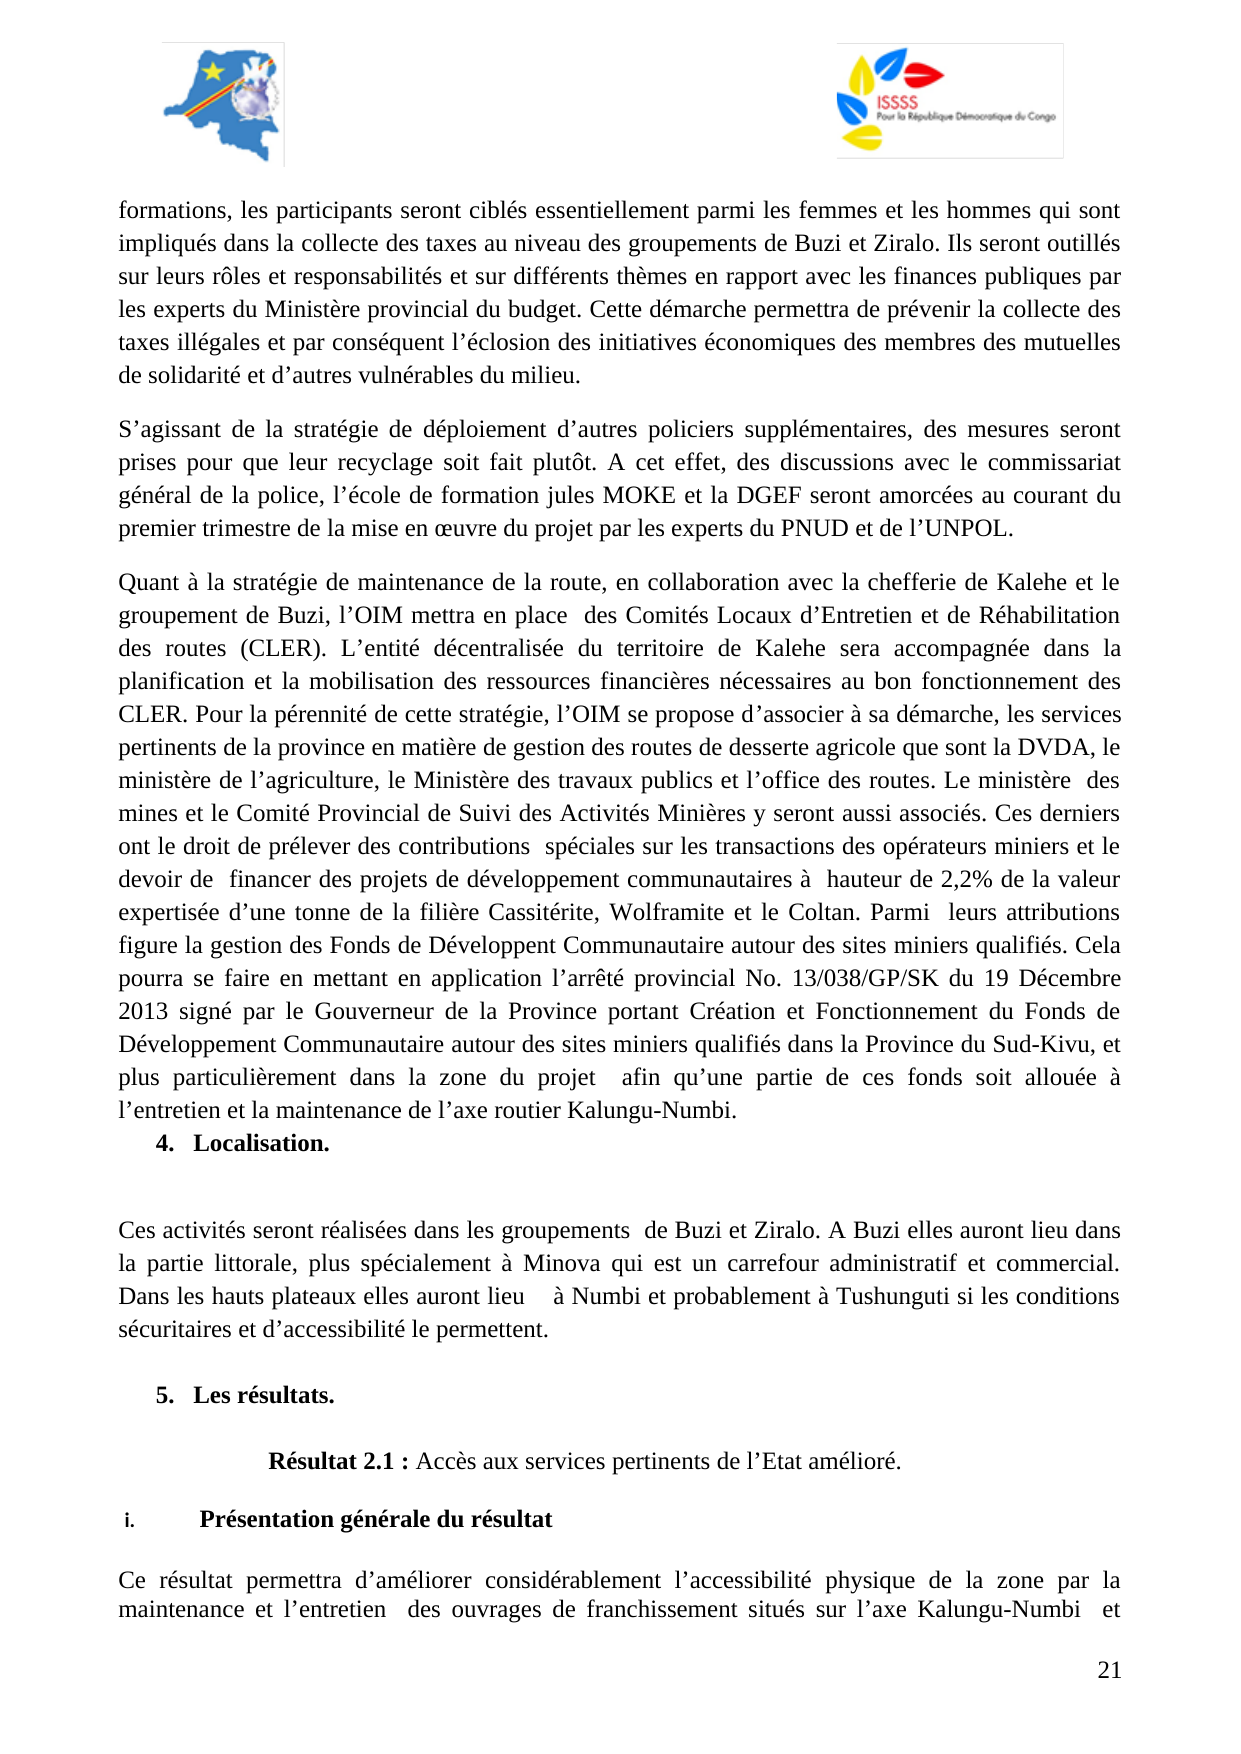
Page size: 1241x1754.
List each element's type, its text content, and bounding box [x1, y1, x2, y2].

picture [835, 42, 1063, 158]
text Résultat 2.1 : Accès aux services pertinents de l’Etat amélioré. [268, 1446, 1122, 1475]
list Localisation. [156, 1128, 1122, 1157]
text S’agissant de la stratégie de déploiement d’autres policiers supplémentaires, des mesures seront prises pour que leur recyclage soit fait plutôt. A cet effet, des discussions avec le commissariat général de la police, l’école de formation jules MOKE et la DGEF seront amorcées au courant du premier trimestre de la mise en œuvre du projet par les experts du PNUD et de l’UNPOL. [118, 414, 1122, 542]
text Ces activités seront réalisées dans les groupements de Buzi et Ziralo. A Buzi elles auront lieu dans la partie littorale, plus spécialement à Minova qui est un carrefour administratif et commercial. Dans les hauts plateaux elles auront lieu à Numbi et probablement à Tushunguti si les conditions sécuritaires et d’accessibilité le permettent. [118, 1215, 1122, 1343]
text Quant à la stratégie de maintenance de la route, en collaboration avec la chefferie de Kalehe et le groupement de Buzi, l’OIM mettra en place des Comités Locaux d’Entretien et de Réhabilitation des routes (CLER). L’entité décentralisée du territoire de Kalehe sera accompagnée dans la planification et la mobilisation des ressources financières nécessaires au bon fonctionnement des CLER. Pour la pérennité de cette stratégie, l’OIM se propose d’associer à sa démarche, les services pertinents de la province en matière de gestion des routes de desserte agricole que sont la DVDA, le ministère de l’agriculture, le Ministère des travaux publics et l’office des routes. Le ministère des mines et le Comité Provincial de Suivi des Activités Minières y seront aussi associés. Ces derniers ont le droit de prélever des contributions spéciales sur les transactions des opérateurs miniers et le devoir de financer des projets de développement communautaires à hauteur de 2,2% de la valeur expertisée d’une tonne de la filière Cassitérite, Wolframite et le Coltan. Parmi leurs attributions figure la gestion des Fonds de Développent Communautaire autour des sites miniers qualifiés. Cela pourra se faire en mettant en application l’arrêté provincial No. 13/038/GP/SK du 19 Décembre 2013 signé par le Gouverneur de la Province portant Création et Fonctionnement du Fonds de Développement Communautaire autour des sites miniers qualifiés dans la Province du Sud-Kivu, et plus particulièrement dans la zone du projet afin qu’une partie de ces fonds soit allouée à l’entretien et la maintenance de l’axe routier Kalungu-Numbi. [118, 567, 1122, 1124]
list Les résultats. [156, 1380, 1122, 1409]
list Présentation générale du résultat [124, 1504, 1122, 1533]
picture [161, 41, 286, 167]
